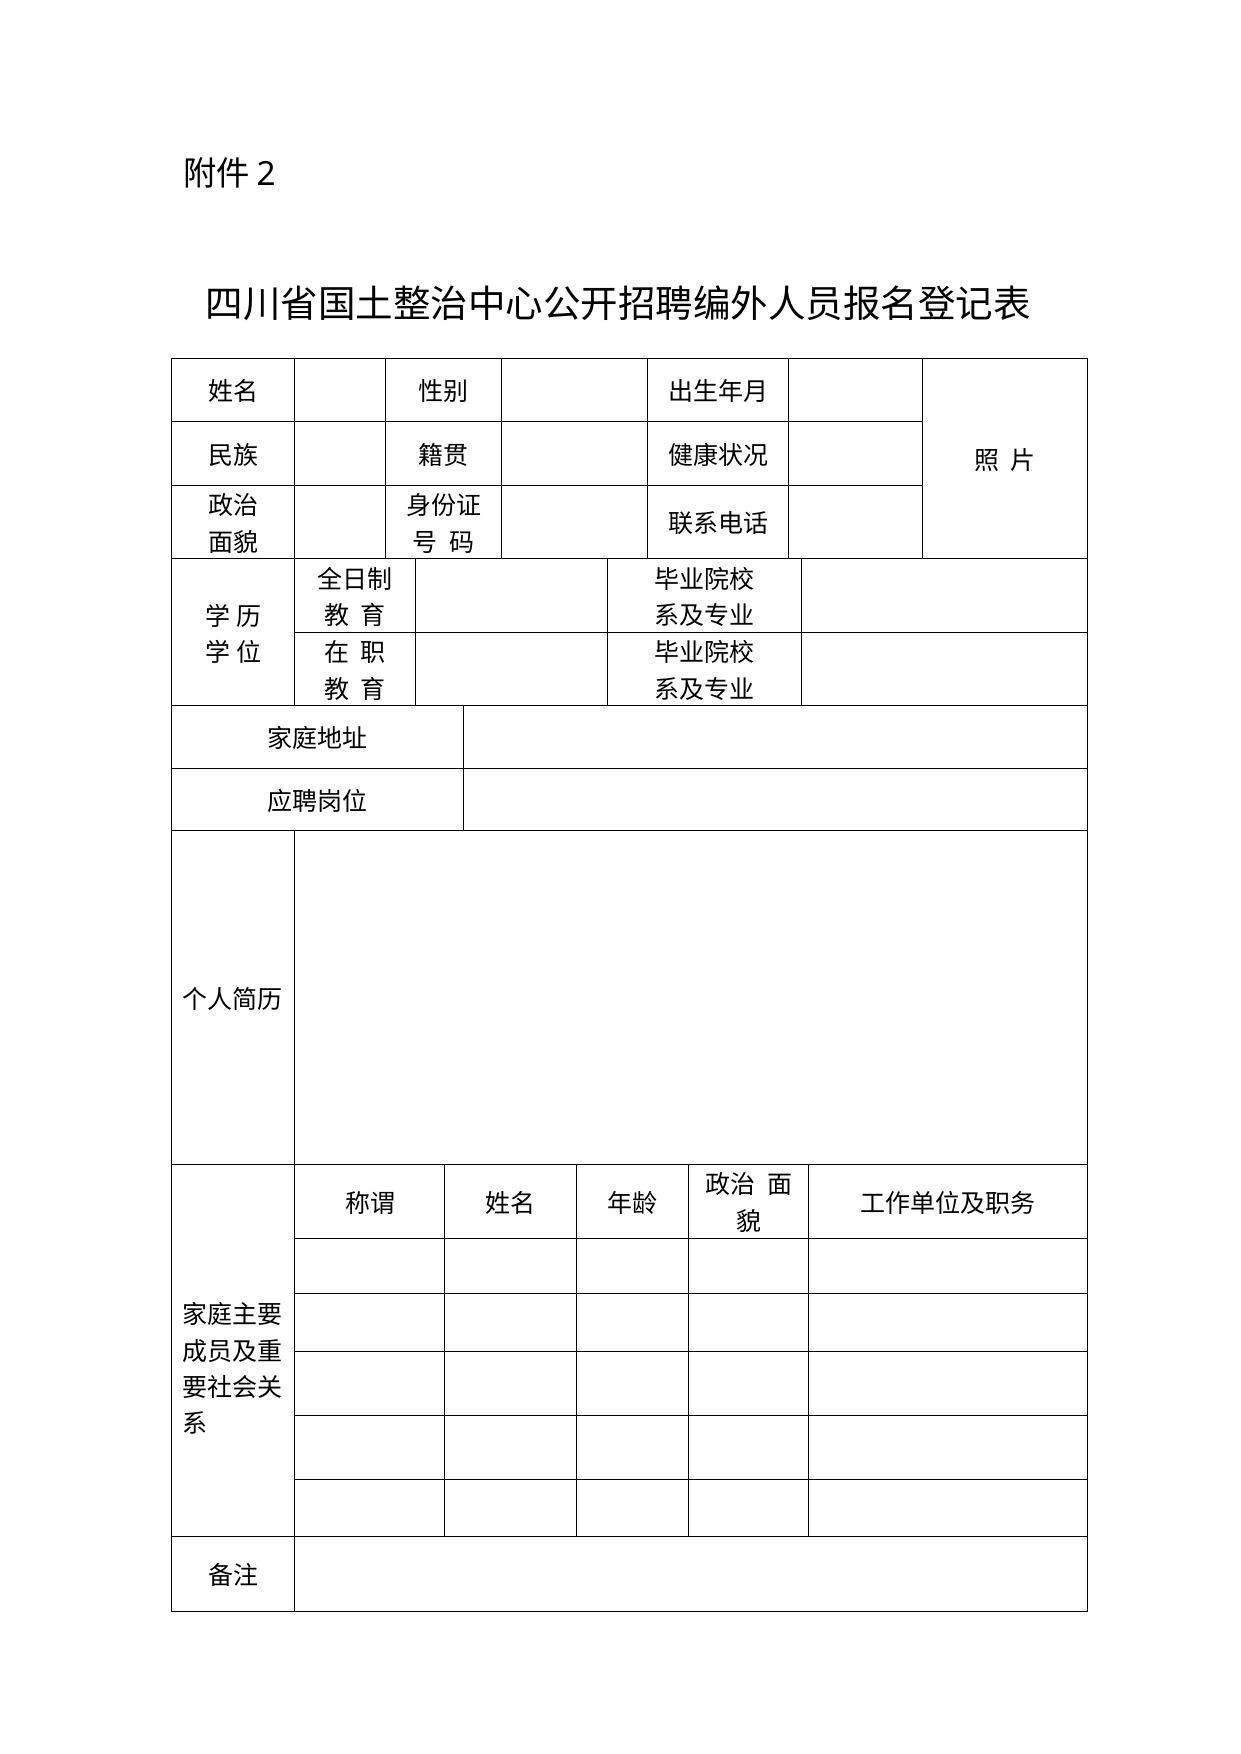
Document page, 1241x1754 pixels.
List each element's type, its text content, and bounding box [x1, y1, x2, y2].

table_cell [445, 1239, 576, 1293]
table_cell [809, 1480, 1087, 1536]
table_cell 身份证号 码 [386, 486, 501, 558]
table_cell 姓名 [445, 1165, 576, 1237]
table_cell [809, 1294, 1087, 1351]
table_cell [802, 559, 1087, 632]
table_cell [295, 1239, 444, 1293]
table_cell 应聘岗位 [172, 769, 463, 829]
table_cell [295, 486, 385, 558]
table_header [295, 359, 385, 421]
table_header 性别 [386, 359, 501, 421]
table_cell [577, 1294, 688, 1351]
table_cell 健康状况 [648, 422, 788, 485]
table_header [502, 359, 647, 421]
table_cell 在 职 教 育 [295, 633, 415, 705]
text 附件2 [183, 139, 1053, 204]
table_cell 毕业院校 系及专业 [608, 633, 801, 705]
table_cell 全日制 教 育 [295, 559, 415, 632]
table_cell [295, 422, 385, 485]
table_cell [502, 486, 647, 558]
table_cell [502, 422, 647, 485]
table_header 出生年月 [648, 359, 788, 421]
table_cell [295, 1537, 1087, 1611]
table_cell [577, 1480, 688, 1536]
table_cell [789, 422, 922, 485]
table_cell [295, 1480, 444, 1536]
table_cell [445, 1416, 576, 1479]
table_cell [577, 1239, 688, 1293]
table_cell [789, 486, 922, 558]
table_cell 年龄 [577, 1165, 688, 1237]
table_cell 学 历 学 位 [172, 559, 294, 705]
table_cell 称谓 [295, 1165, 444, 1237]
table_cell [689, 1239, 808, 1293]
table_header [789, 359, 922, 421]
table_cell [809, 1239, 1087, 1293]
table_cell [416, 559, 607, 632]
table_cell 工作单位及职务 [809, 1165, 1087, 1237]
table_cell [416, 633, 607, 705]
text 四川省国土整治中心公开招聘编外人员报名登记表 [183, 269, 1053, 334]
table_cell [295, 1416, 444, 1479]
table_cell [689, 1294, 808, 1351]
table_cell 个人简历 [172, 831, 294, 1164]
table_cell [445, 1480, 576, 1536]
table_cell 联系电话 [648, 486, 788, 558]
table_cell [445, 1352, 576, 1415]
table_cell [809, 1416, 1087, 1479]
table_cell 政治 面貌 [172, 486, 294, 558]
table_cell [802, 633, 1087, 705]
table_cell [295, 1352, 444, 1415]
table_cell [809, 1352, 1087, 1415]
table_cell 民族 [172, 422, 294, 485]
table_cell 籍贯 [386, 422, 501, 485]
table_cell [464, 706, 1087, 767]
table_cell [577, 1416, 688, 1479]
table_cell [689, 1480, 808, 1536]
table_cell 备注 [172, 1537, 294, 1611]
table_cell [295, 1294, 444, 1351]
table_cell [295, 831, 1087, 1164]
table_cell [577, 1352, 688, 1415]
table_header 照 片 [923, 359, 1087, 558]
table_cell 家庭主要 成员及重要社会关系 [172, 1165, 294, 1536]
table_cell [464, 769, 1087, 829]
table_cell 家庭地址 [172, 706, 463, 767]
table_cell 毕业院校 系及专业 [608, 559, 801, 632]
table_header 姓名 [172, 359, 294, 421]
table_cell [689, 1416, 808, 1479]
table_cell [445, 1294, 576, 1351]
table_cell [689, 1352, 808, 1415]
table_cell 政治 面貌 [689, 1165, 808, 1237]
